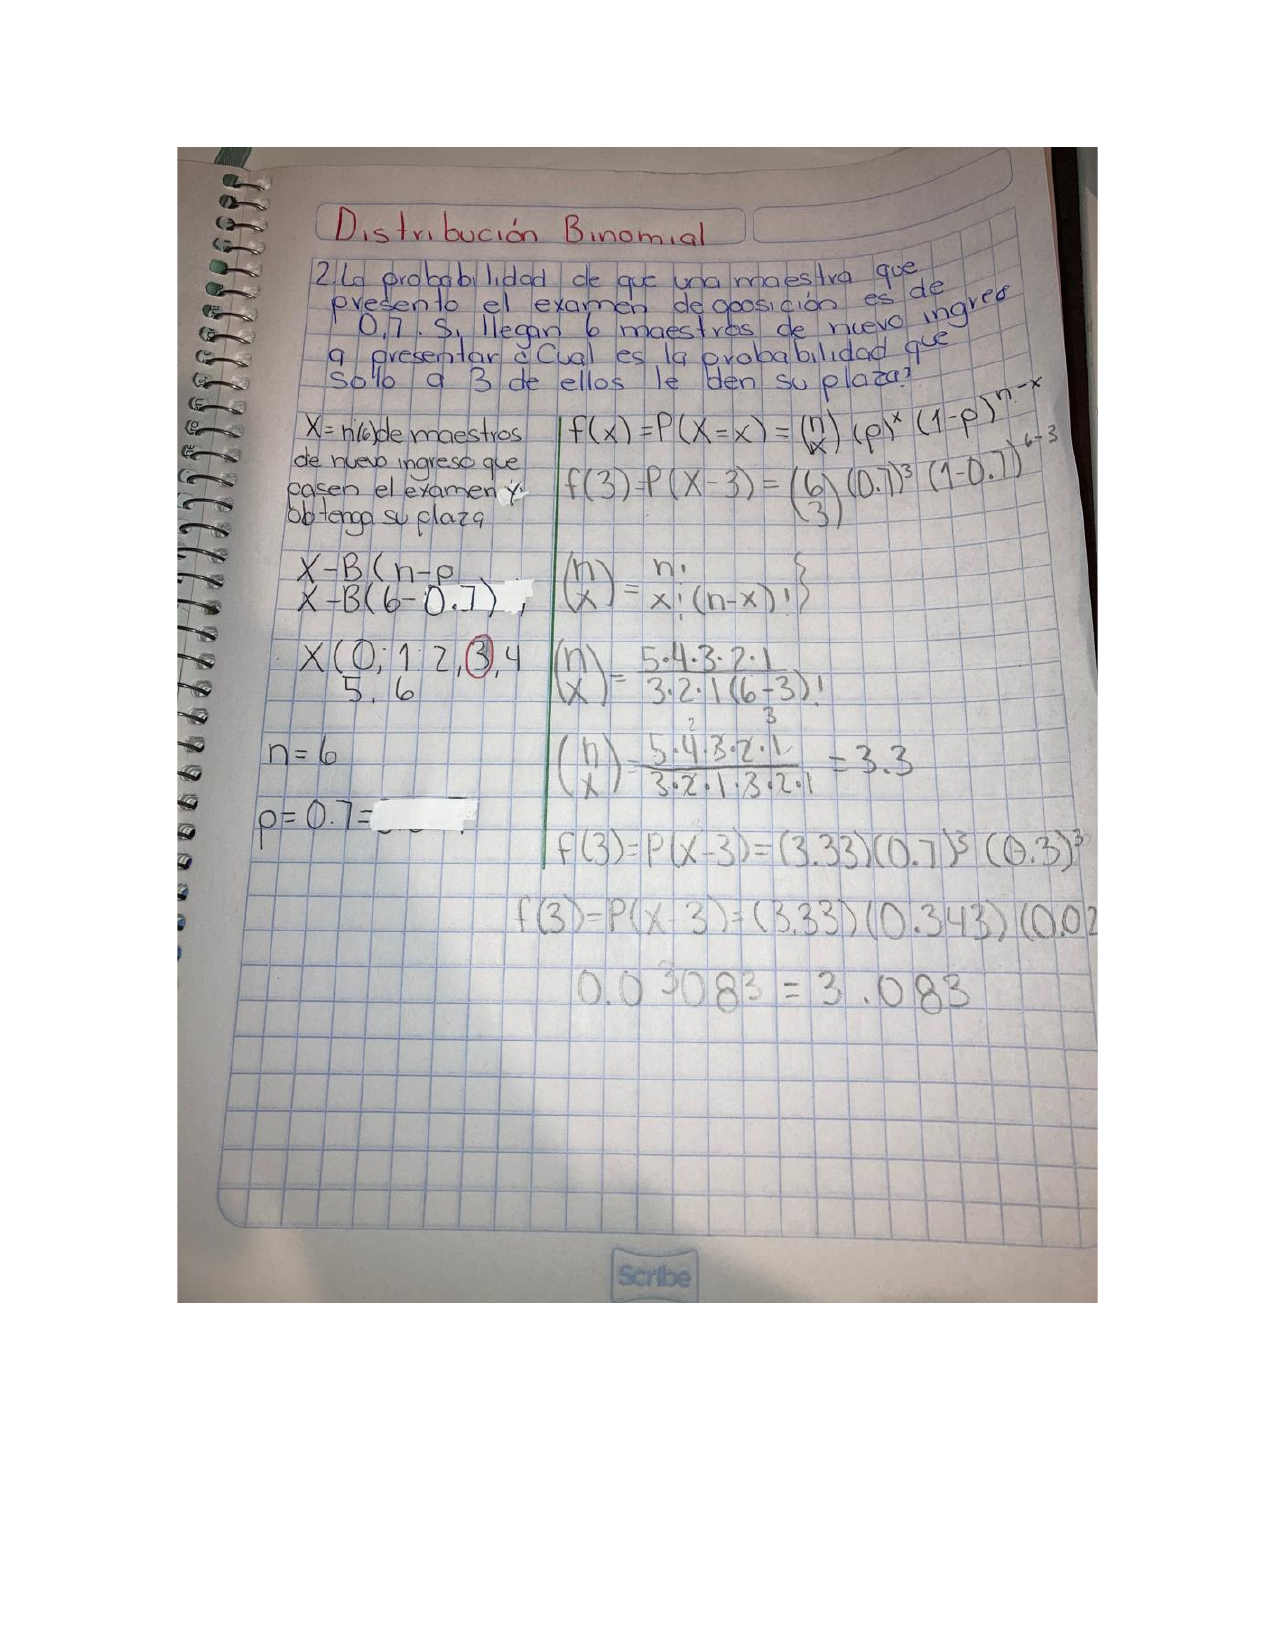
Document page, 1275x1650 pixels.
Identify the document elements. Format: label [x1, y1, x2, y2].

picture [177, 147, 1098, 1303]
